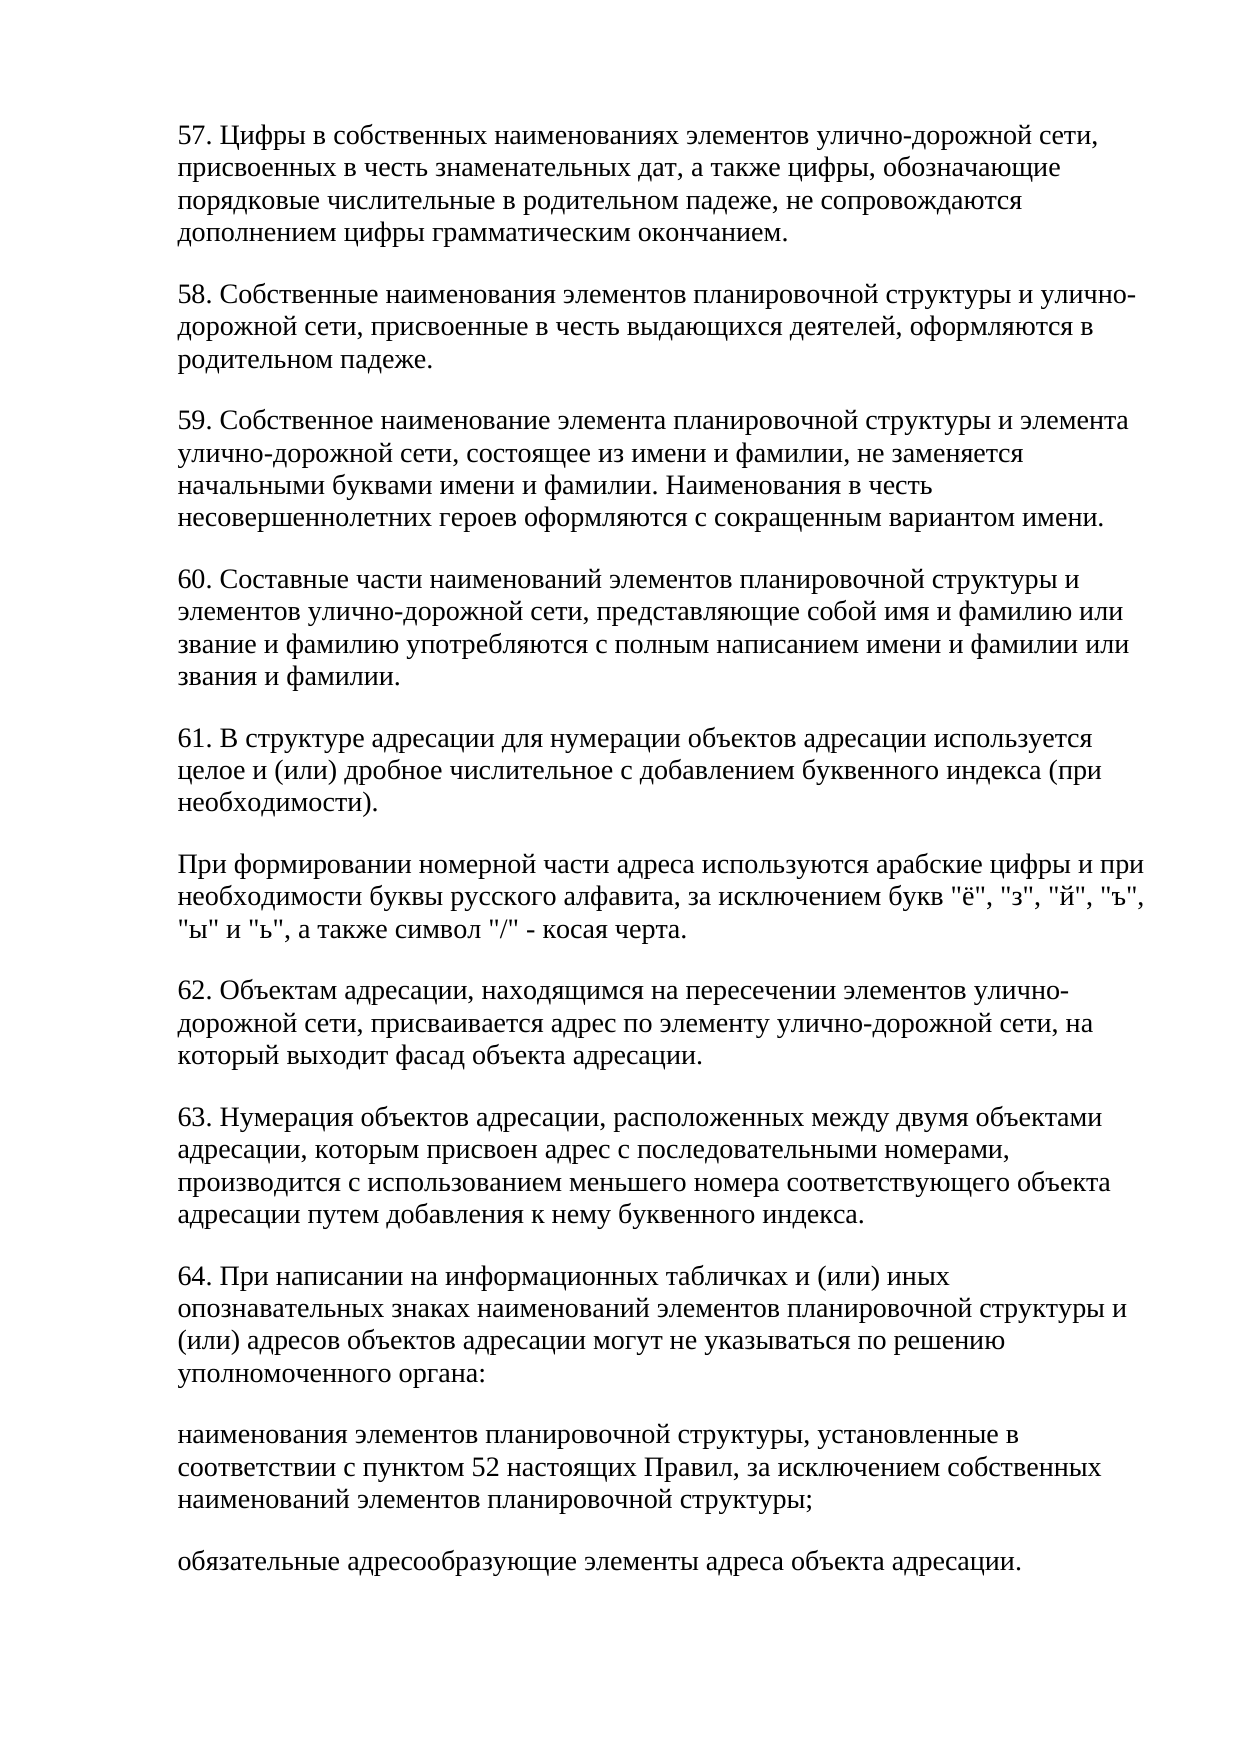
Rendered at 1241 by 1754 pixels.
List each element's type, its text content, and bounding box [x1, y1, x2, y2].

text При формировании номерной части адреса используются арабские цифры и при необходимости буквы русского алфавита, за исключением букв "ё", "з", "й", "ъ", "ы" и "ь", а также символ "/" - косая черта. [177, 847, 1152, 944]
text обязательные адресообразующие элементы адреса объекта адресации. [177, 1544, 1152, 1576]
text 57. Цифры в собственных наименованиях элементов улично-дорожной сети, присвоенных в честь знаменательных дат, а также цифры, обозначающие порядковые числительные в родительном падеже, не сопровождаются дополнением цифры грамматическим окончанием. [177, 118, 1152, 248]
text 61. В структуре адресации для нумерации объектов адресации используется целое и (или) дробное числительное с добавлением буквенного индекса (при необходимости). [177, 721, 1152, 818]
text 58. Собственные наименования элементов планировочной структуры и улично-дорожной сети, присвоенные в честь выдающихся деятелей, оформляются в родительном падеже. [177, 277, 1152, 374]
text 63. Нумерация объектов адресации, расположенных между двумя объектами адресации, которым присвоен адрес с последовательными номерами, производится с использованием меньшего номера соответствующего объекта адресации путем добавления к нему буквенного индекса. [177, 1100, 1152, 1229]
text наименования элементов планировочной структуры, установленные в соответствии с пунктом 52 настоящих Правил, за исключением собственных наименований элементов планировочной структуры; [177, 1417, 1152, 1514]
text 60. Составные части наименований элементов планировочной структуры и элементов улично-дорожной сети, представляющие собой имя и фамилию или звание и фамилию употребляются с полным написанием имени и фамилии или звания и фамилии. [177, 562, 1152, 692]
text 62. Объектам адресации, находящимся на пересечении элементов улично-дорожной сети, присваивается адрес по элементу улично-дорожной сети, на который выходит фасад объекта адресации. [177, 973, 1152, 1071]
text 59. Собственное наименование элемента планировочной структуры и элемента улично-дорожной сети, состоящее из имени и фамилии, не заменяется начальными буквами имени и фамилии. Наименования в честь несовершеннолетних героев оформляются с сокращенным вариантом имени. [177, 403, 1152, 533]
text 64. При написании на информационных табличках и (или) иных опознавательных знаках наименований элементов планировочной структуры и (или) адресов объектов адресации могут не указываться по решению уполномоченного органа: [177, 1258, 1152, 1388]
